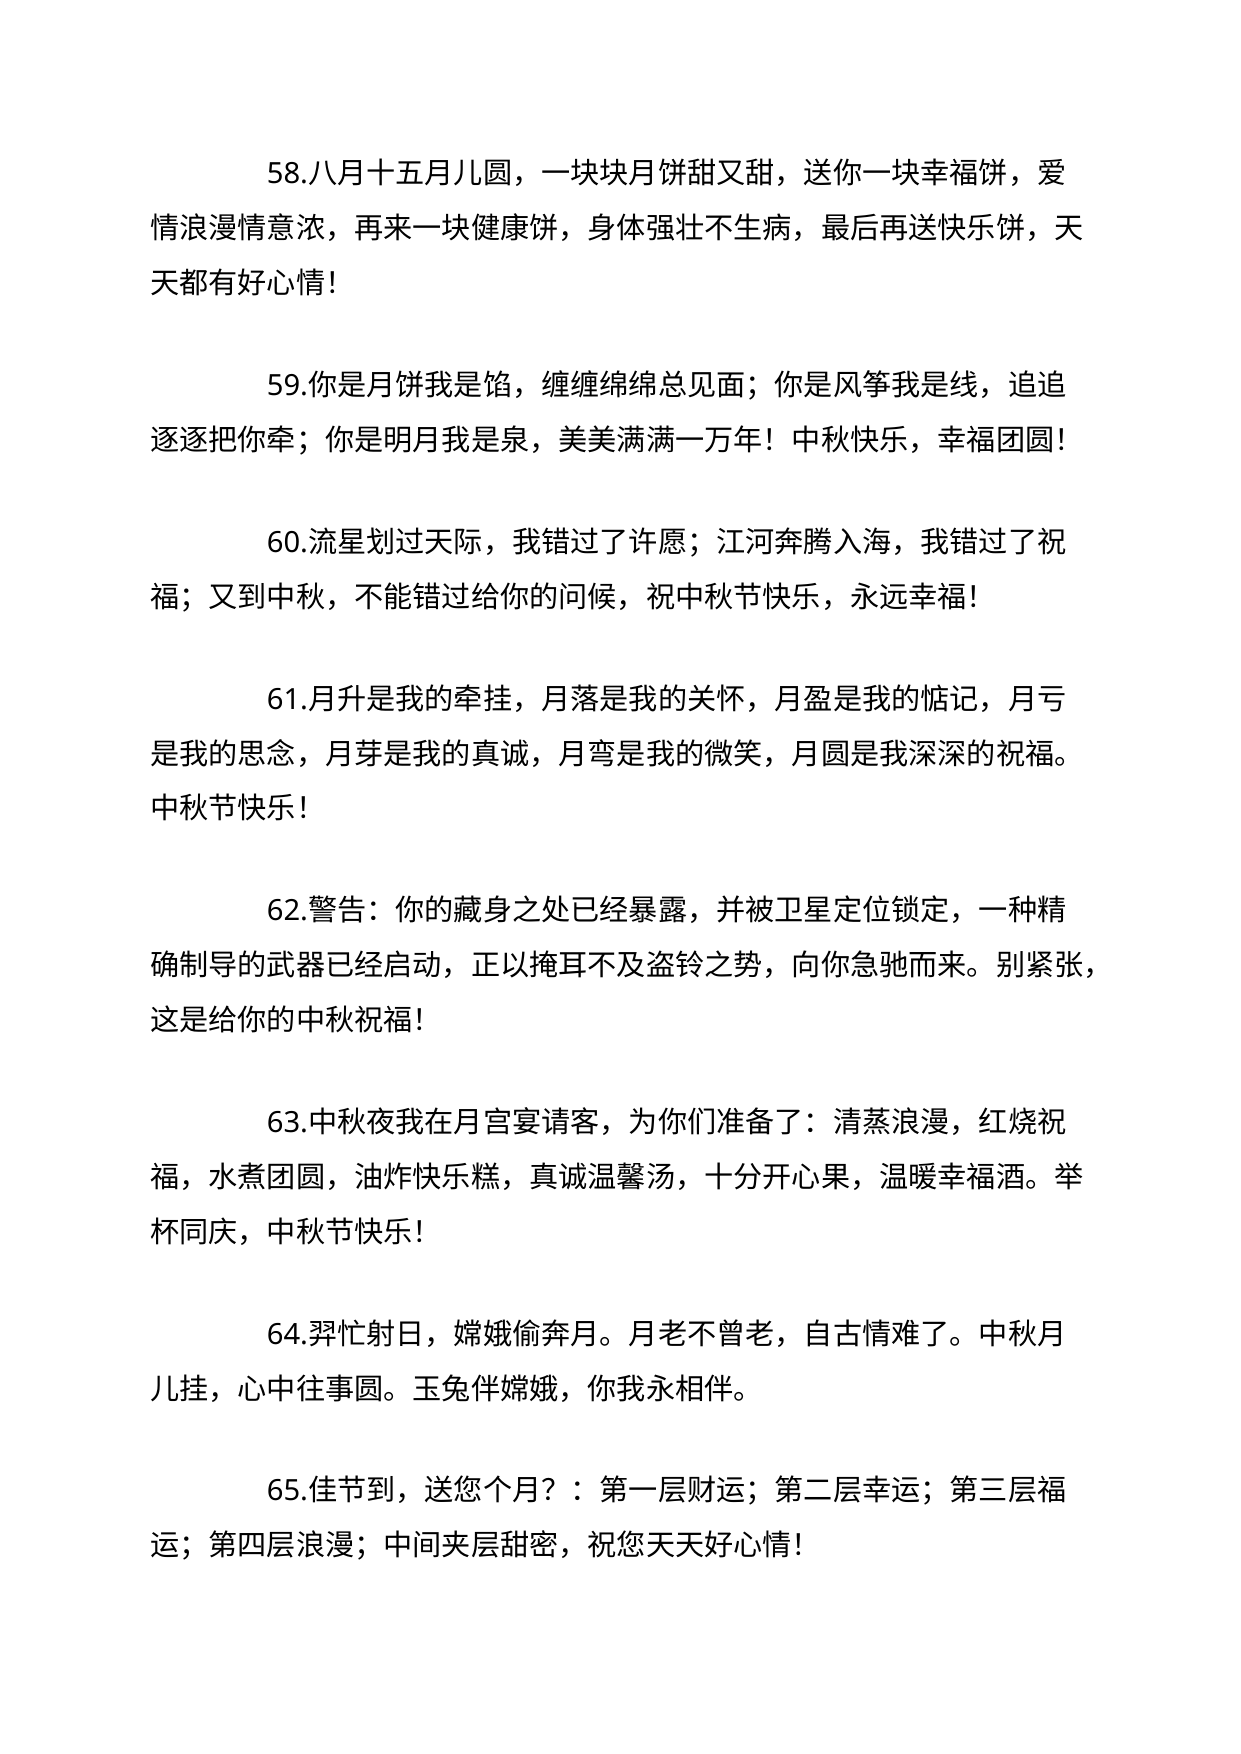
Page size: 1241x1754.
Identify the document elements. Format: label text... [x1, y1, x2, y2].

text 63.中秋夜我在月宫宴请客，为你们准备了：清蒸浪漫，红烧祝福，水煮团圆，油炸快乐糕，真诚温馨汤，十分开心果，温暖幸福酒。举杯同庆，中秋节快乐！ [150, 1098, 1090, 1251]
text 65.佳节到，送您个月？：第一层财运；第二层幸运；第三层福运；第四层浪漫；中间夹层甜密，祝您天天好心情！ [150, 1467, 1090, 1564]
text 62.警告：你的藏身之处已经暴露，并被卫星定位锁定，一种精确制导的武器已经启动，正以掩耳不及盗铃之势，向你急驰而来。别紧张，这是给你的中秋祝福！ [150, 887, 1090, 1039]
text 60.流星划过天际，我错过了许愿；江河奔腾入海，我错过了祝福；又到中秋，不能错过给你的问候，祝中秋节快乐，永远幸福！ [150, 518, 1090, 616]
text 61.月升是我的牵挂，月落是我的关怀，月盈是我的惦记，月亏是我的思念，月芽是我的真诚，月弯是我的微笑，月圆是我深深的祝福。中秋节快乐！ [150, 675, 1090, 827]
text 64.羿忙射日，嫦娥偷奔月。月老不曾老，自古情难了。中秋月儿挂，心中往事圆。玉兔伴嫦娥，你我永相伴。 [150, 1310, 1090, 1407]
text 58.八月十五月儿圆，一块块月饼甜又甜，送你一块幸福饼，爱情浪漫情意浓，再来一块健康饼，身体强壮不生病，最后再送快乐饼，天天都有好心情！ [150, 150, 1090, 302]
text 59.你是月饼我是馅，缠缠绵绵总见面；你是风筝我是线，追追逐逐把你牵；你是明月我是泉，美美满满一万年！中秋快乐，幸福团圆！ [150, 362, 1090, 459]
